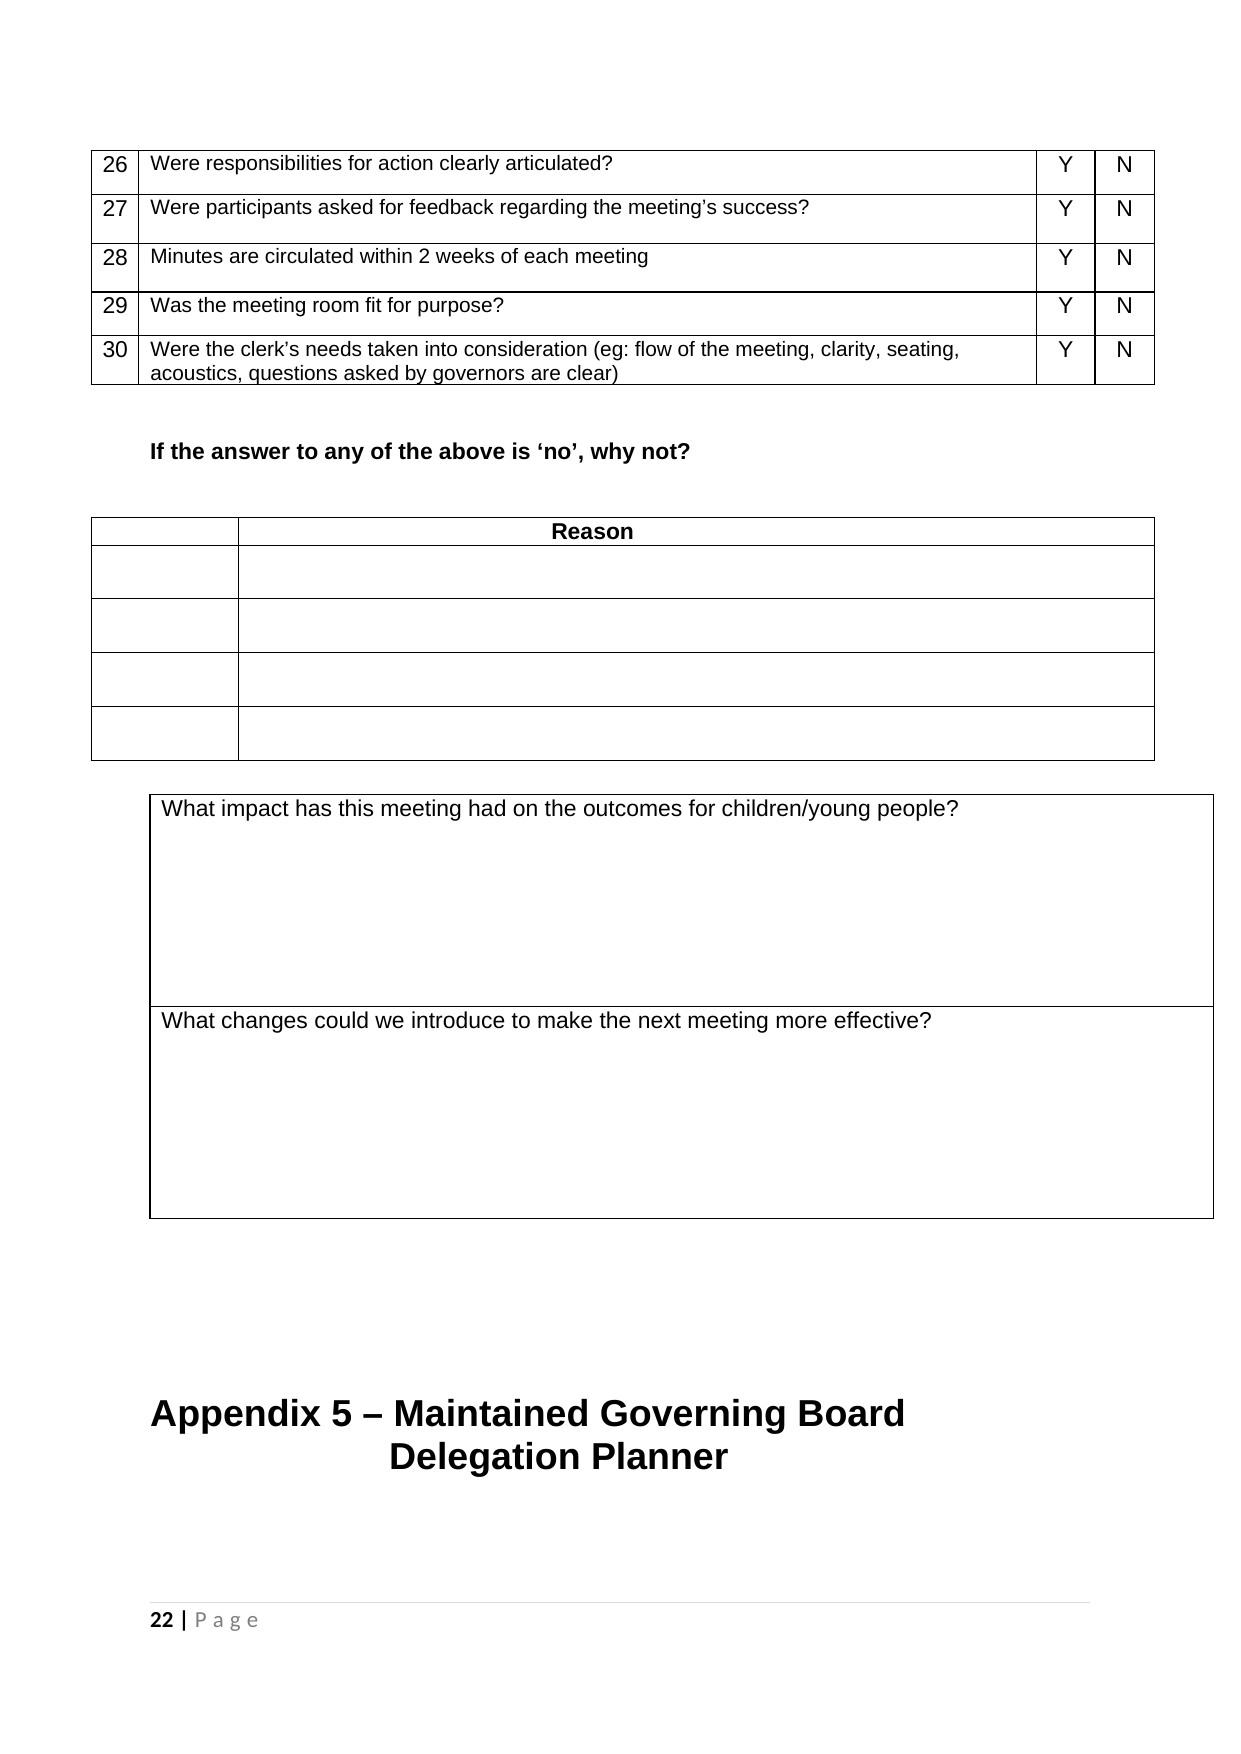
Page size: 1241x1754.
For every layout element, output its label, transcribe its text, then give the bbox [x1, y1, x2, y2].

table_cell N [1096, 336, 1154, 384]
table_cell Y [1037, 195, 1094, 242]
table_cell Y [1037, 336, 1094, 384]
table_cell Were responsibilities for action clearly articulated? [139, 151, 1036, 193]
table_cell Y [1037, 293, 1094, 335]
table_cell [239, 653, 1154, 706]
table_cell 28 [92, 244, 138, 291]
table_cell [92, 707, 238, 759]
table_cell [239, 546, 1154, 598]
table_cell Was the meeting room fit for purpose? [139, 293, 1036, 335]
table_cell Y [1037, 151, 1094, 193]
text Delegation Planner [150, 1434, 1090, 1478]
table_cell [92, 599, 238, 652]
text Appendix 5 – Maintained Governing Board [150, 1391, 1090, 1434]
table_cell 27 [92, 195, 138, 242]
table_cell Were participants asked for feedback regarding the meeting’s success? [139, 195, 1036, 242]
table_header Reason [239, 518, 1154, 544]
table_cell N [1096, 244, 1154, 291]
table_header What impact has this meeting had on the outcomes for children/young people? [151, 795, 1213, 1006]
table_cell 29 [92, 293, 138, 335]
text If the answer to any of the above is ‘no’, why not? [150, 438, 1090, 464]
table_cell Y [1037, 244, 1094, 291]
table_cell [239, 707, 1154, 759]
table_cell 26 [92, 151, 138, 193]
table_cell Were the clerk’s needs taken into consideration (eg: flow of the meeting, clarity, seating, acoustics, questions asked by governors are clear) [139, 336, 1036, 384]
table_cell [239, 599, 1154, 652]
table_cell 30 [92, 336, 138, 384]
table_cell N [1096, 195, 1154, 242]
table_cell N [1096, 151, 1154, 193]
table_cell [92, 546, 238, 598]
table_cell What changes could we introduce to make the next meeting more effective? [151, 1007, 1213, 1218]
table_cell Minutes are circulated within 2 weeks of each meeting [139, 244, 1036, 291]
table_cell [92, 653, 238, 706]
table_header [92, 518, 238, 544]
table_cell N [1096, 293, 1154, 335]
